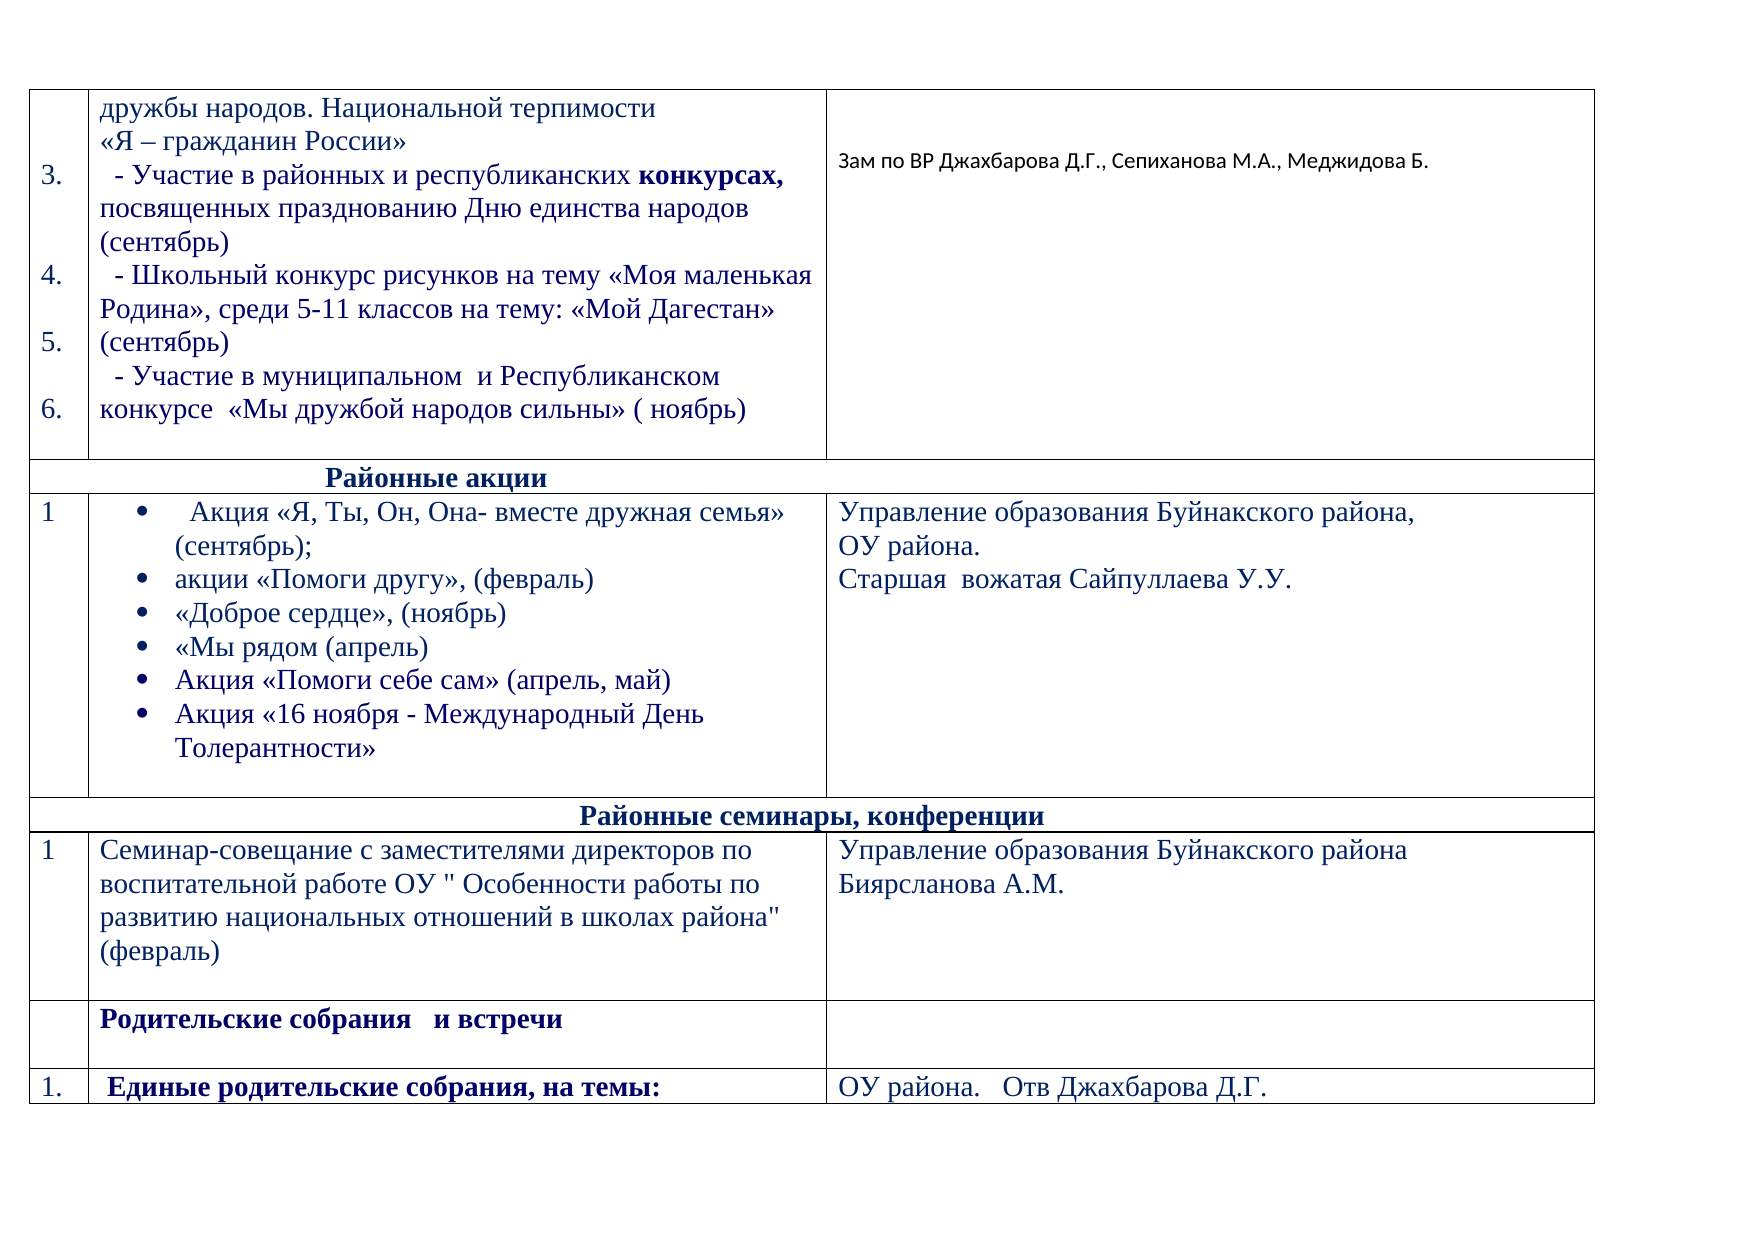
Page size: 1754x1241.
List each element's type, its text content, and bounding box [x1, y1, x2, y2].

table_cell Родительские собрания и встречи [89, 1001, 826, 1068]
table_cell [30, 1001, 88, 1068]
table_cell 1. 2. 3. 4. 5. 6. [30, 90, 88, 459]
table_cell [827, 90, 1594, 459]
table_cell 1 [30, 833, 88, 1000]
table_cell Акция «Я, Ты, Он, Она- вместе дружная семья» (сентябрь); акции «Помоги другу», (февраль) «Доброе сердце», (ноябрь) «Мы рядом (апрель) Акция «Помоги себе сам» (апрель, май) Акция «16 ноября - Международный День Толерантности» [89, 494, 826, 797]
table_cell Управление образования Буйнакского района, ОУ района. Старшая вожатая Сайпуллаева У.У. [827, 494, 1594, 797]
table_cell [827, 1001, 1594, 1068]
table_cell Районные акции [30, 460, 1594, 493]
table_cell 1. [30, 1069, 88, 1103]
table_cell Семинар-совещание с заместителями директоров по воспитательной работе ОУ " Особенности работы по развитию национальных отношений в школах района" (февраль) [89, 833, 826, 1000]
table_cell 1 [30, 494, 88, 797]
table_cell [89, 90, 826, 459]
table_cell Районные семинары, конференции [30, 798, 1594, 831]
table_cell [89, 1069, 826, 1103]
table_cell Управление образования Буйнакского района Биярсланова А.М. [827, 833, 1594, 1000]
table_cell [827, 1069, 1594, 1103]
